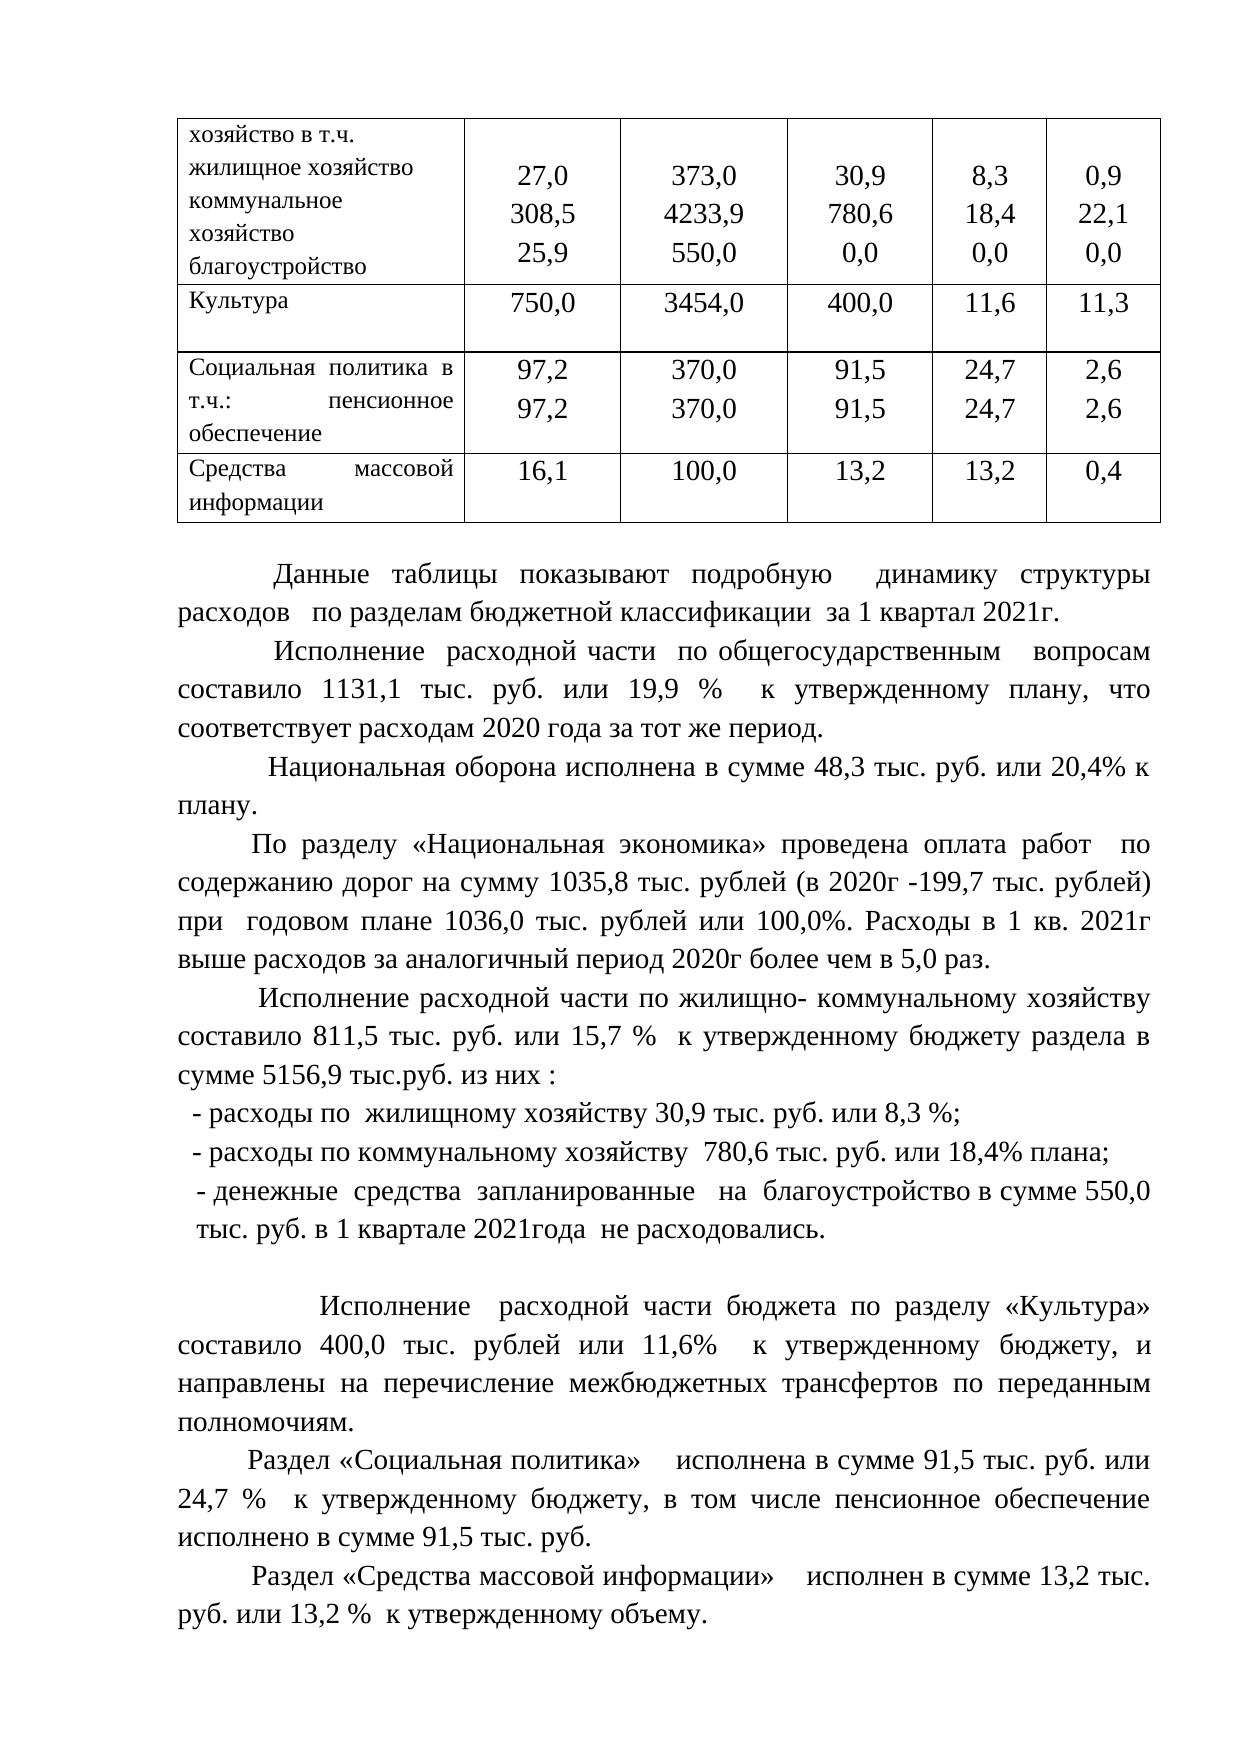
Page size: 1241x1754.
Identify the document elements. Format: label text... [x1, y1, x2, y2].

text Раздел «Социальная политика» исполнена в сумме 91,5 тыс. руб. или 24,7 % к утвержденному бюджету, в том числе пенсионное обеспечение исполнено в сумме 91,5 тыс. руб. [177, 1442, 1152, 1553]
text Данные таблицы показывают подробную динамику структуры расходов по разделам бюджетной классификации за 1 квартал 2021г. [177, 556, 1152, 628]
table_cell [788, 119, 932, 284]
text - расходы по жилищному хозяйству 30,9 тыс. руб. или 8,3 %; [177, 1096, 1152, 1129]
table_cell 11,3 [1047, 285, 1160, 351]
text Раздел «Средства массовой информации» исполнен в сумме 13,2 тыс. руб. или 13,2 % к утвержденному объему. [177, 1558, 1152, 1630]
table_cell 23,0 0,9 22,1 0,0 [1047, 119, 1160, 284]
text По разделу «Национальная экономика» проведена оплата работ по содержанию дорог на сумму 1035,8 тыс. рублей (в 2020г -199,7 тыс. рублей) при годовом плане 1036,0 тыс. рублей или 100,0%. Расходы в 1 кв. 2021г выше расходов за аналогичный период 2020г более чем в 5,0 раз. [177, 826, 1152, 975]
table_cell Средства массовой информации [178, 454, 464, 522]
table_cell 400,0 [788, 285, 932, 351]
table_cell 2,6 2,6 [1047, 353, 1160, 452]
text Исполнение расходной части по общегосударственным вопросам составило 1131,1 тыс. руб. или 19,9 % к утвержденному плану, что соответствует расходам 2020 года за тот же период. [177, 633, 1152, 744]
table_cell 100,0 [621, 454, 787, 522]
table_cell 97,2 97,2 [465, 353, 620, 452]
table_cell 0,4 [1047, 454, 1160, 522]
table_cell 13,2 [788, 454, 932, 522]
table_cell 13,2 [933, 454, 1046, 522]
table_cell 750,0 [465, 285, 620, 351]
text - расходы по коммунальному хозяйству 780,6 тыс. руб. или 18,4% плана; [177, 1134, 1152, 1168]
text Исполнение расходной части бюджета по разделу «Культура» составило 400,0 тыс. рублей или 11,6% к утвержденному бюджету, и направлены на перечисление межбюджетных трансфертов по переданным полномочиям. [177, 1288, 1152, 1437]
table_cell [178, 119, 464, 284]
table_cell Социальная политика в т.ч.: пенсионное обеспечение [178, 353, 464, 452]
text Национальная оборона исполнена в сумме 48,3 тыс. руб. или 20,4% к плану. [177, 749, 1152, 821]
table_cell 16,1 [465, 454, 620, 522]
table_cell 91,5 91,5 [788, 353, 932, 452]
text - денежные средства запланированные на благоустройство в сумме 550,0 тыс. руб. в 1 квартале 2021года не расходовались. [196, 1173, 1152, 1245]
table_cell Культура [178, 285, 464, 351]
table_cell 24,7 24,7 [933, 353, 1046, 452]
table_cell 11,6 [933, 285, 1046, 351]
table_cell 370,0 370,0 [621, 353, 787, 452]
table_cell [465, 119, 620, 284]
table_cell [621, 119, 787, 284]
table_cell 15,7 8,3 18,4 0,0 [933, 119, 1046, 284]
text Исполнение расходной части по жилищно- коммунальному хозяйству составило 811,5 тыс. руб. или 15,7 % к утвержденному бюджету раздела в сумме 5156,9 тыс.руб. из них : [177, 980, 1152, 1091]
table_cell 3454,0 [621, 285, 787, 351]
